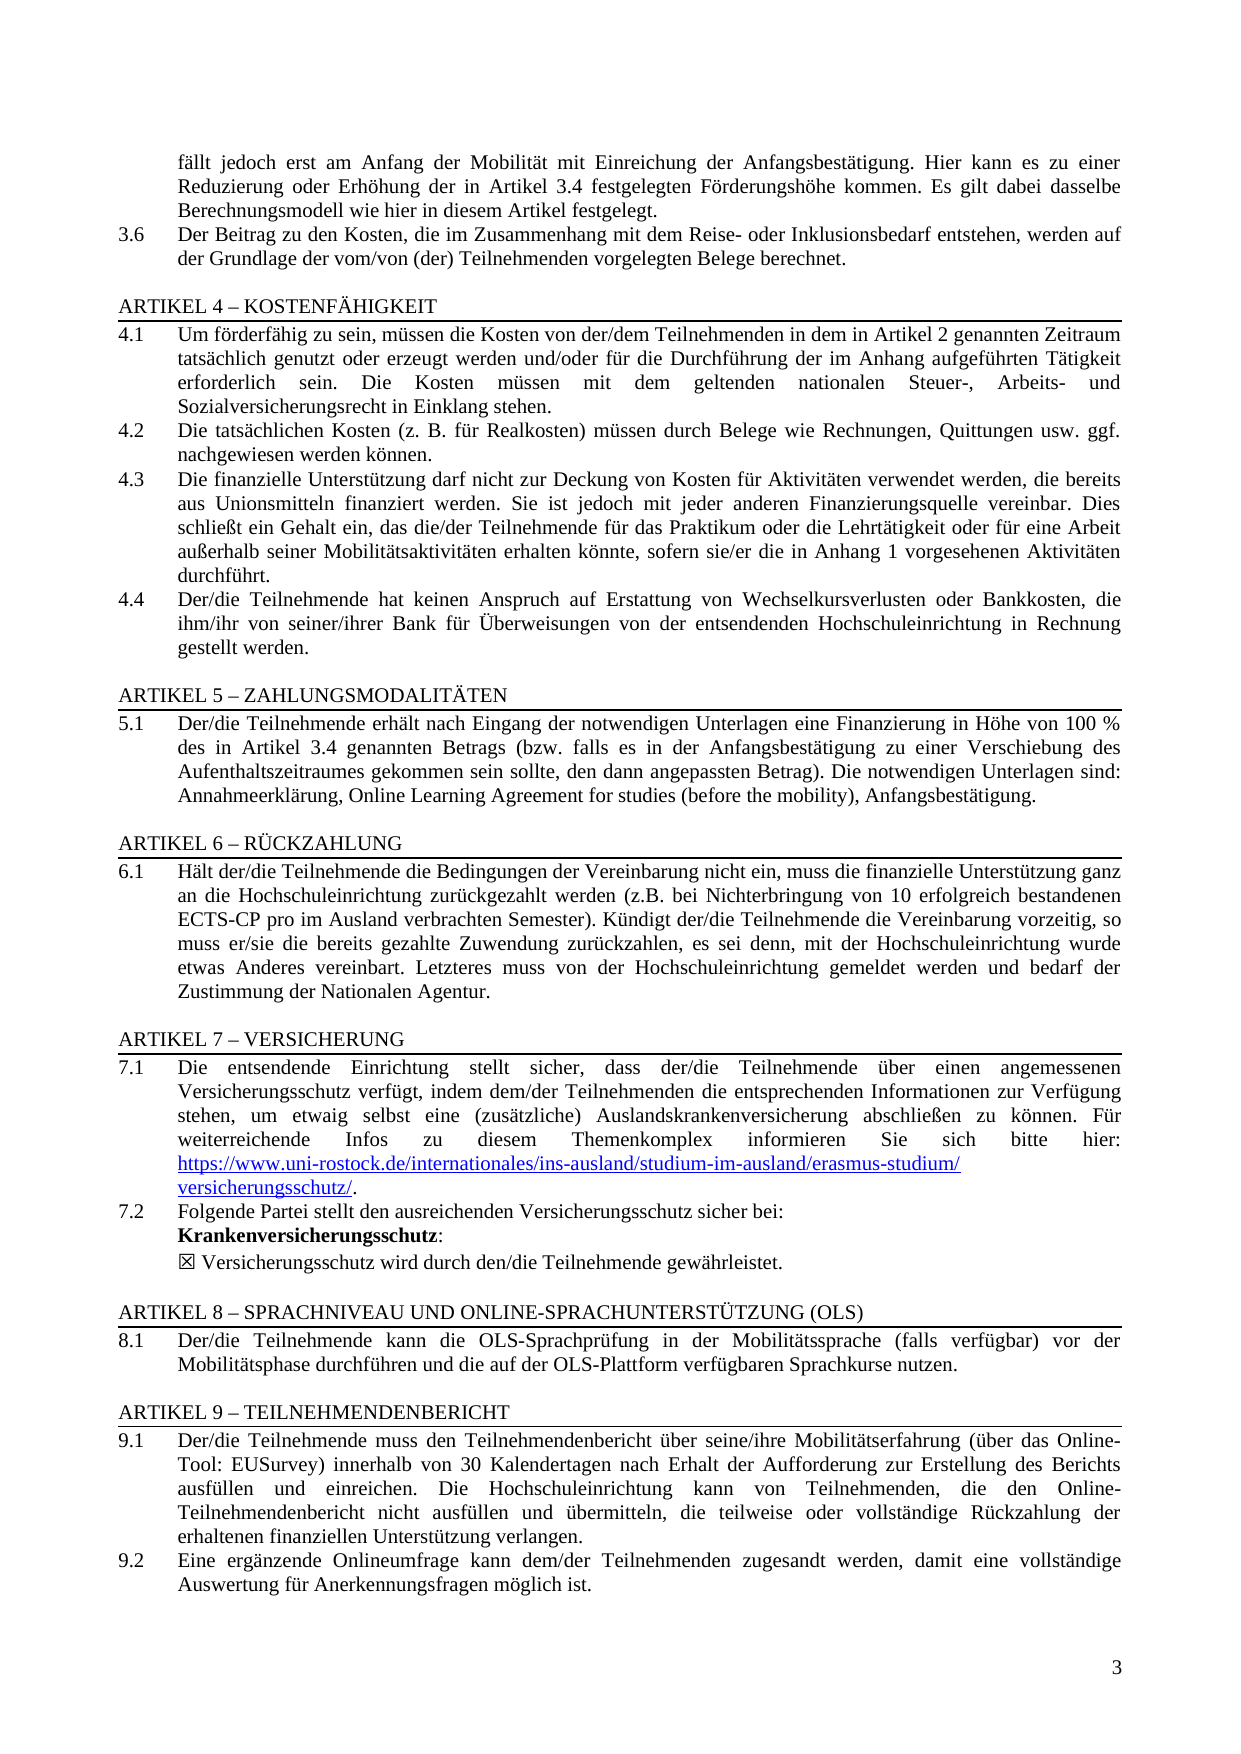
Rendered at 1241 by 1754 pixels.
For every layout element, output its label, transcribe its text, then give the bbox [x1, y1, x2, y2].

text 4.4 Der/die Teilnehmende hat keinen Anspruch auf Erstattung von Wechselkursverlusten oder Bankkosten, die ihm/ihr von seiner/ihrer Bank für Überweisungen von der entsendenden Hochschuleinrichtung in Rechnung gestellt werden. [118, 587, 1122, 659]
text ARTIKEL 9 – TEILNEHMENDENBERICHT [118, 1400, 1122, 1426]
text ARTIKEL 5 – ZAHLUNGSMODALITÄTEN [118, 683, 1122, 709]
text 7.2 Folgende Partei stellt den ausreichenden Versicherungsschutz sicher bei: [118, 1199, 1122, 1223]
text Krankenversicherungsschutz: [177, 1223, 1122, 1247]
text ARTIKEL 4 – KOSTENFÄHIGKEIT [118, 294, 1122, 320]
text 9.1 Der/die Teilnehmende muss den Teilnehmendenbericht über seine/ihre Mobilitätserfahrung (über das Online-Tool: EUSurvey) innerhalb von 30 Kalendertagen nach Erhalt der Aufforderung zur Erstellung des Berichts ausfüllen und einreichen. Die Hochschuleinrichtung kann von Teilnehmenden, die den Online-Teilnehmendenbericht nicht ausfüllen und übermitteln, die teilweise oder vollständige Rückzahlung der erhaltenen finanziellen Unterstützung verlangen. [118, 1427, 1122, 1548]
text ARTIKEL 8 – SPRACHNIVEAU UND ONLINE-SPRACHUNTERSTÜTZUNG (OLS) [118, 1300, 1122, 1326]
text 9.2 Eine ergänzende Onlineumfrage kann dem/der Teilnehmenden zugesandt werden, damit eine vollständige Auswertung für Anerkennungsfragen möglich ist. [118, 1548, 1122, 1596]
text ARTIKEL 6 – RÜCKZAHLUNG [118, 831, 1122, 857]
text 7.1 Die entsendende Einrichtung stellt sicher, dass der/die Teilnehmende über einen angemessenen Versicherungsschutz verfügt, indem dem/der Teilnehmenden die entsprechenden Informationen zur Verfügung stehen, um etwaig selbst eine (zusätzliche) Auslandskrankenversicherung abschließen zu können. Für weiterreichende Infos zu diesem Themenkomplex informieren Sie sich bitte hier: https://www.uni-rostock.de/internationales/ins-ausland/studium-im-ausland/erasmus-studium/versicherungsschutz/. [118, 1055, 1122, 1199]
text ARTIKEL 7 – VERSICHERUNG [118, 1027, 1122, 1053]
text 5.1 Der/die Teilnehmende erhält nach Eingang der notwendigen Unterlagen eine Finanzierung in Höhe von 100 % des in Artikel 3.4 genannten Betrags (bzw. falls es in der Anfangsbestätigung zu einer Verschiebung des Aufenthaltszeitraumes gekommen sein sollte, den dann angepassten Betrag). Die notwendigen Unterlagen sind: Annahmeerklärung, Online Learning Agreement for studies (before the mobility), Anfangsbestätigung. [118, 711, 1122, 807]
text Versicherungsschutz wird durch den/die Teilnehmende gewährleistet. [177, 1247, 1122, 1276]
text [118, 150, 1122, 222]
text 4.1 Um förderfähig zu sein, müssen die Kosten von der/dem Teilnehmenden in dem in Artikel 2 genannten Zeitraum tatsächlich genutzt oder erzeugt werden und/oder für die Durchführung der im Anhang aufgeführten Tätigkeit erforderlich sein. Die Kosten müssen mit dem geltenden nationalen Steuer-, Arbeits- und Sozialversicherungsrecht in Einklang stehen. [118, 322, 1122, 418]
text 8.1 Der/die Teilnehmende kann die OLS-Sprachprüfung in der Mobilitätssprache (falls verfügbar) vor der Mobilitätsphase durchführen und die auf der OLS-Plattform verfügbaren Sprachkurse nutzen. [118, 1328, 1122, 1376]
text 6.1 Hält der/die Teilnehmende die Bedingungen der Vereinbarung nicht ein, muss die finanzielle Unterstützung ganz an die Hochschuleinrichtung zurückgezahlt werden (z.B. bei Nichterbringung von 10 erfolgreich bestandenen ECTS-CP pro im Ausland verbrachten Semester). Kündigt der/die Teilnehmende die Vereinbarung vorzeitig, so muss er/sie die bereits gezahlte Zuwendung zurückzahlen, es sei denn, mit der Hochschuleinrichtung wurde etwas Anderes vereinbart. Letzteres muss von der Hochschuleinrichtung gemeldet werden und bedarf der Zustimmung der Nationalen Agentur. [118, 859, 1122, 1003]
text 4.3 Die finanzielle Unterstützung darf nicht zur Deckung von Kosten für Aktivitäten verwendet werden, die bereits aus Unionsmitteln finanziert werden. Sie ist jedoch mit jeder anderen Finanzierungsquelle vereinbar. Dies schließt ein Gehalt ein, das die/der Teilnehmende für das Praktikum oder die Lehrtätigkeit oder für eine Arbeit außerhalb seiner Mobilitätsaktivitäten erhalten könnte, sofern sie/er die in Anhang 1 vorgesehenen Aktivitäten durchführt. [118, 466, 1122, 587]
text 4.2 Die tatsächlichen Kosten (z. B. für Realkosten) müssen durch Belege wie Rechnungen, Quittungen usw. ggf. nachgewiesen werden können. [118, 418, 1122, 466]
text 3.6 Der Beitrag zu den Kosten, die im Zusammenhang mit dem Reise- oder Inklusionsbedarf entstehen, werden auf der Grundlage der vom/von (der) Teilnehmenden vorgelegten Belege berechnet. [118, 222, 1122, 270]
